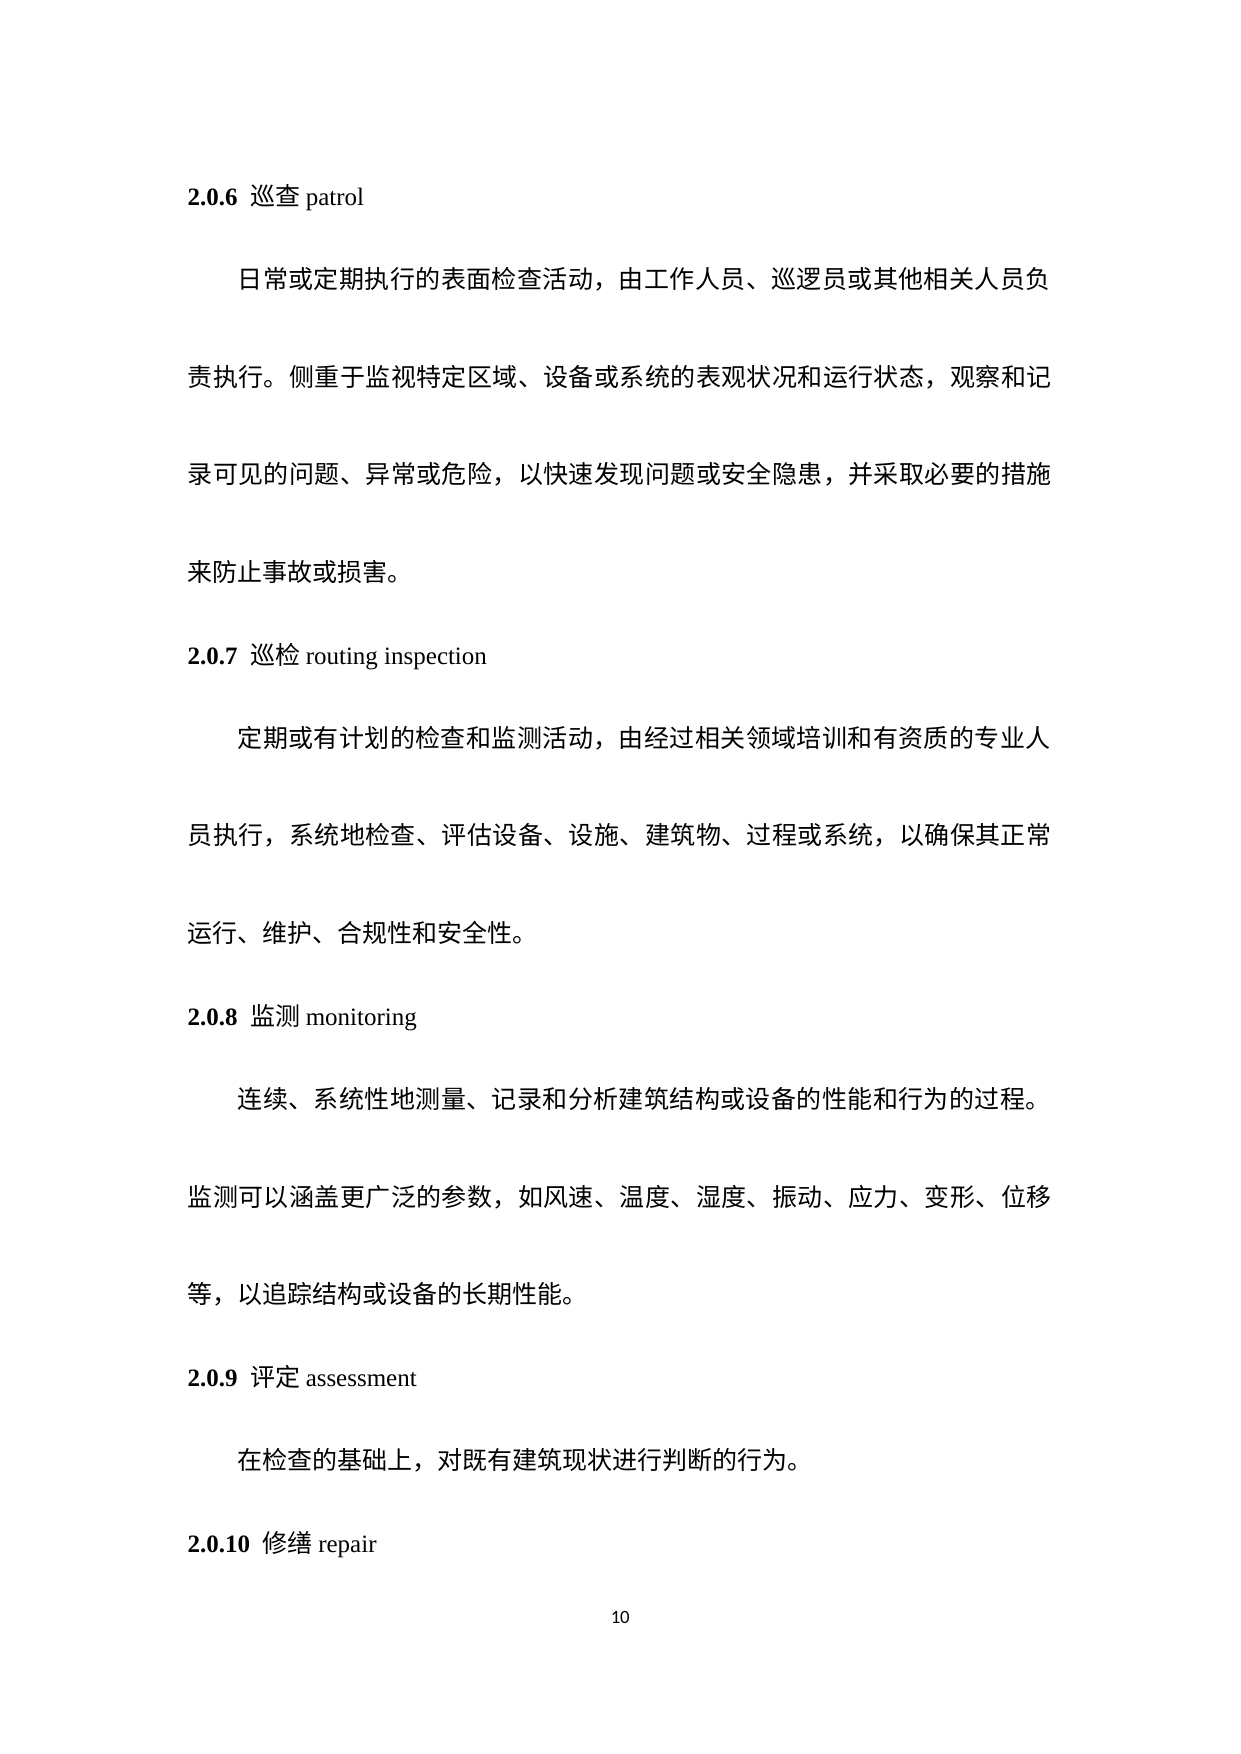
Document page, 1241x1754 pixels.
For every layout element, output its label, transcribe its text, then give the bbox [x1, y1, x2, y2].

text 2.0.8 监测 monitoring [187, 982, 1053, 1047]
text 2.0.10 修缮 repair [187, 1509, 1053, 1574]
text 在检查的基础上，对既有建筑现状进行判断的行为。 [187, 1426, 1053, 1491]
text 日常或定期执行的表面检查活动，由工作人员、巡逻员或其他相关人员负责执行。侧重于监视特定区域、设备或系统的表观状况和运行状态，观察和记录可见的问题、异常或危险，以快速发现问题或安全隐患，并采取必要的措施来防止事故或损害。 [187, 245, 1053, 603]
text 2.0.9 评定 assessment [187, 1343, 1053, 1408]
text 连续、系统性地测量、记录和分析建筑结构或设备的性能和行为的过程。监测可以涵盖更广泛的参数，如风速、温度、湿度、振动、应力、变形、位移等，以追踪结构或设备的长期性能。 [187, 1065, 1053, 1325]
text 2.0.7 巡检 routing inspection [187, 621, 1053, 686]
text 定期或有计划的检查和监测活动，由经过相关领域培训和有资质的专业人员执行，系统地检查、评估设备、设施、建筑物、过程或系统，以确保其正常运行、维护、合规性和安全性。 [187, 704, 1053, 964]
text 2.0.6 巡查 patrol [187, 162, 1053, 227]
